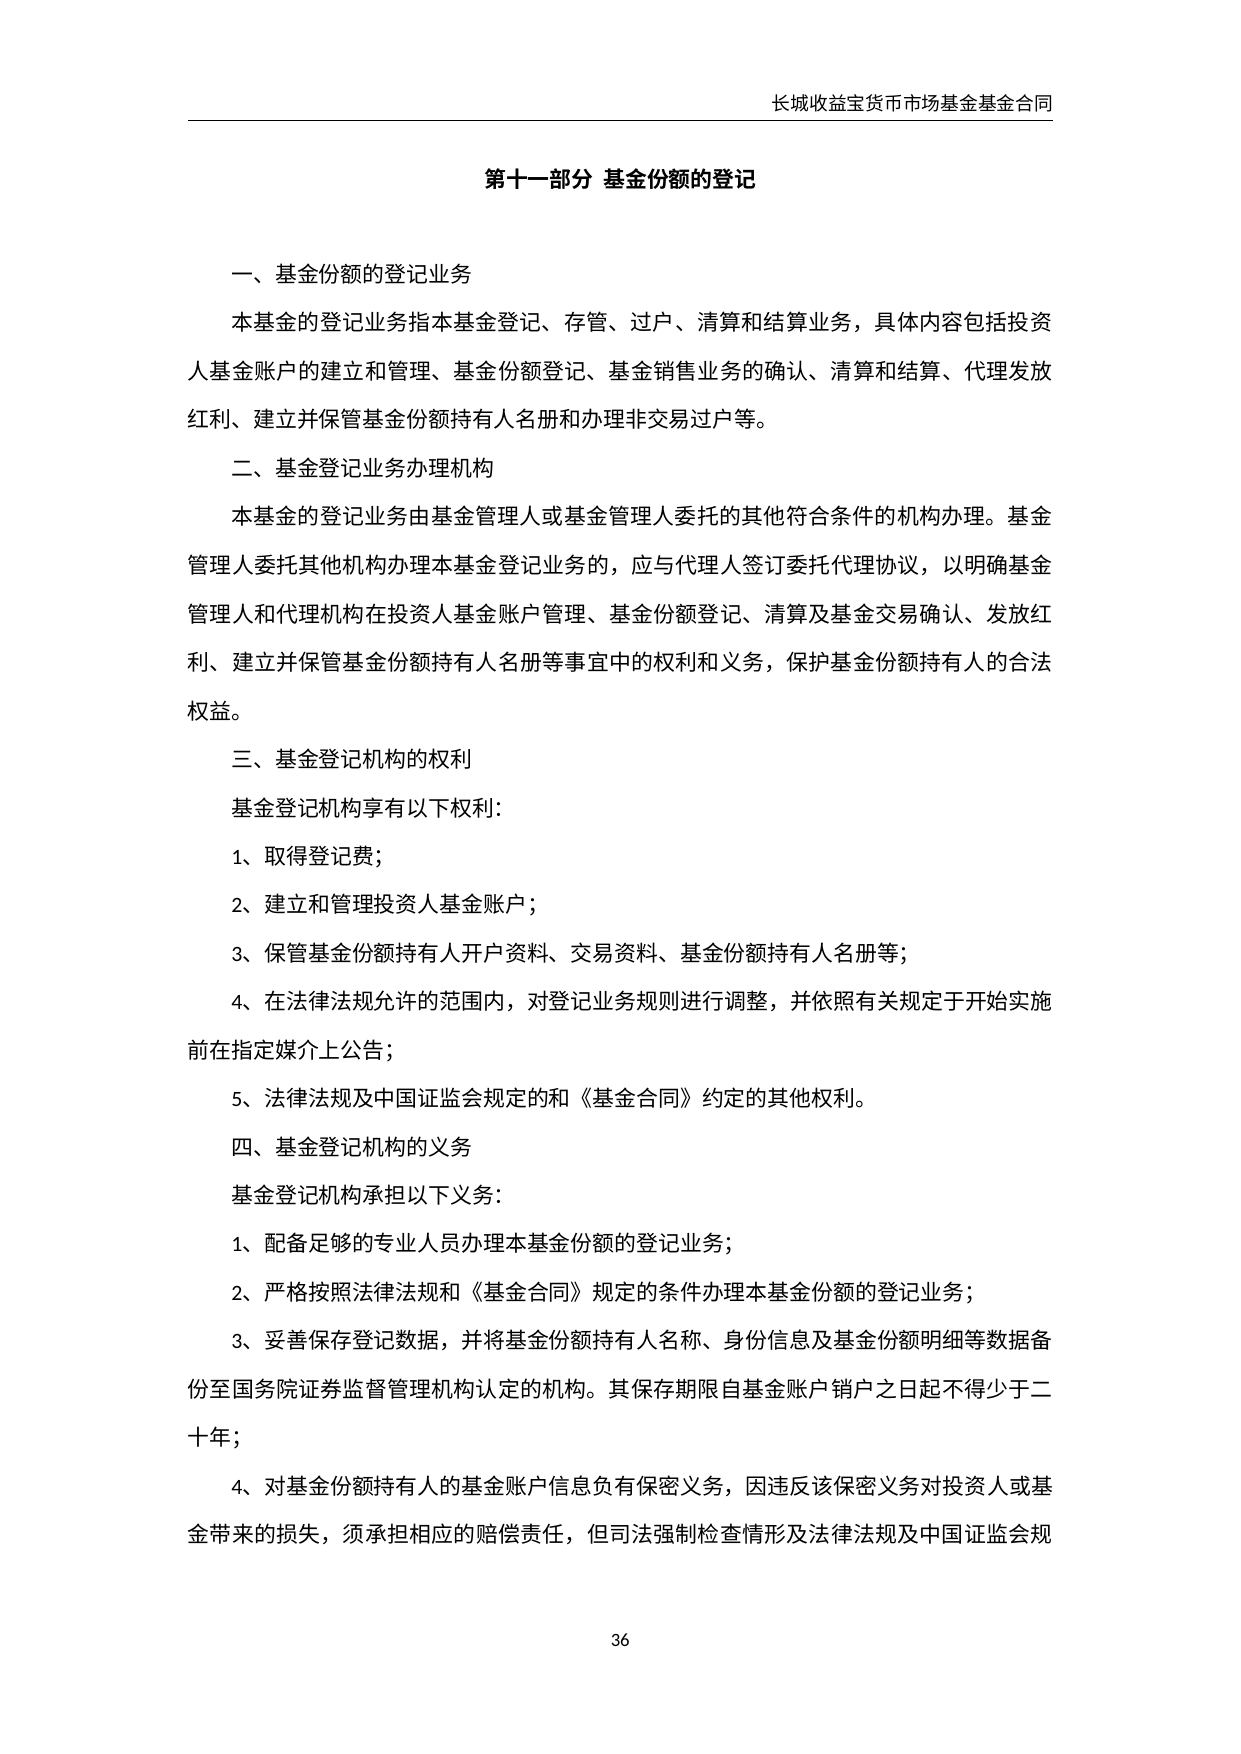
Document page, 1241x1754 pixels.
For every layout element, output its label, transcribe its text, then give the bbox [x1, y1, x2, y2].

text 1、取得登记费； [187, 839, 1053, 871]
text 2、建立和管理投资人基金账户； [187, 887, 1053, 919]
text 基金登记机构享有以下权利： [187, 790, 1053, 823]
text 2、严格按照法律法规和《基金合同》规定的条件办理本基金份额的登记业务； [187, 1274, 1053, 1307]
text 5、法律法规及中国证监会规定的和《基金合同》约定的其他权利。 [187, 1081, 1053, 1113]
text 3、保管基金份额持有人开户资料、交易资料、基金份额持有人名册等； [187, 935, 1053, 968]
text 4、在法律法规允许的范围内，对登记业务规则进行调整，并依照有关规定于开始实施前在指定媒介上公告； [187, 984, 1053, 1065]
text 1、配备足够的专业人员办理本基金份额的登记业务； [187, 1226, 1053, 1258]
text 一、基金份额的登记业务 [187, 256, 1053, 289]
text 3、妥善保存登记数据，并将基金份额持有人名称、身份信息及基金份额明细等数据备份至国务院证券监督管理机构认定的机构。其保存期限自基金账户销户之日起不得少于二十年； [187, 1322, 1053, 1452]
text 三、基金登记机构的权利 [187, 742, 1053, 774]
text 基金登记机构承担以下义务： [187, 1177, 1053, 1210]
text 本基金的登记业务指本基金登记、存管、过户、清算和结算业务，具体内容包括投资人基金账户的建立和管理、基金份额登记、基金销售业务的确认、清算和结算、代理发放红利、建立并保管基金份额持有人名册和办理非交易过户等。 [187, 304, 1053, 434]
text 二、基金登记业务办理机构 [187, 450, 1053, 483]
text 四、基金登记机构的义务 [187, 1129, 1053, 1162]
subtitle 第十一部分 基金份额的登记 [187, 162, 1053, 194]
text 本基金的登记业务由基金管理人或基金管理人委托的其他符合条件的机构办理。基金管理人委托其他机构办理本基金登记业务的，应与代理人签订委托代理协议，以明确基金管理人和代理机构在投资人基金账户管理、基金份额登记、清算及基金交易确认、发放红利、建立并保管基金份额持有人名册等事宜中的权利和义务，保护基金份额持有人的合法权益。 [187, 499, 1053, 726]
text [187, 1468, 1053, 1549]
